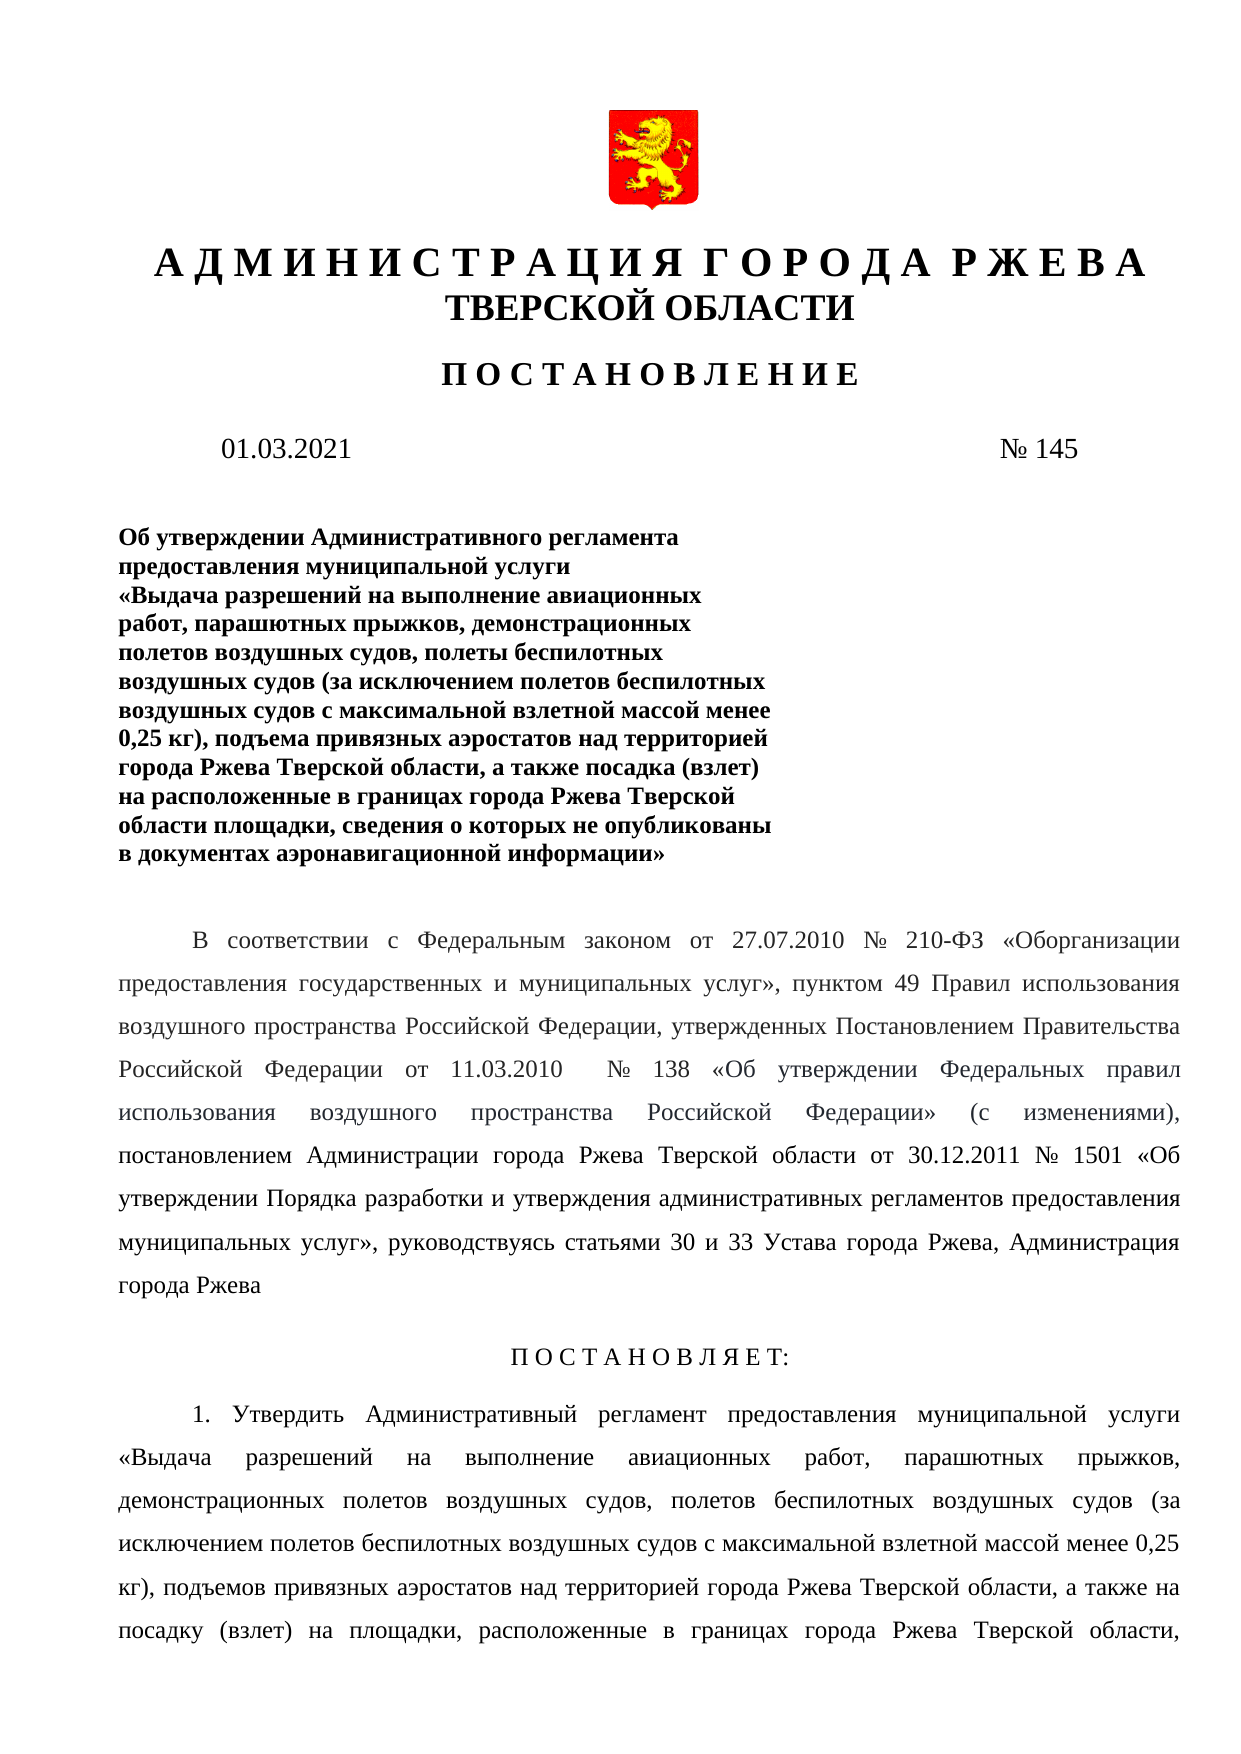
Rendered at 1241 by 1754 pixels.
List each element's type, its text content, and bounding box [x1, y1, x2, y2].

text В соответствии с Федеральным законом от 27.07.2010 № 210-ФЗ «Оборганизации предоставления государственных и муниципальных услуг», пунктом 49 Правил использования воздушного пространства Российской Федерации, утвержденных Постановлением Правительства Российской Федерации от 11.03.2010 № 138 «Об утверждении Федеральных правил использования воздушного пространства Российской Федерации» (с изменениями), постановлением Администрации города Ржева Тверской области от 30.12.2011 № 1501 «Об утверждении Порядка разработки и утверждения административных регламентов предоставления муниципальных услуг», руководствуясь статьями 30 и 33 Устава города Ржева, Администрация города Ржева [118, 925, 1181, 1097]
text П О С Т А Н О В Л Е Н И Е [118, 354, 1181, 393]
text «Выдача разрешений на выполнение авиационных [118, 580, 1181, 608]
text в документах аэронавигационной информации» [118, 838, 1181, 867]
text работ, парашютных прыжков, демонстрационных [118, 608, 1181, 637]
text полетов воздушных судов, полеты беспилотных [118, 637, 1181, 666]
text области площадки, сведения о которых не опубликованы [118, 810, 1181, 838]
text ), подъема привязных аэростатов над территорией [118, 723, 1181, 752]
text воздушных судов с максимальной взлетной массой менее [118, 695, 1181, 723]
picture [608, 110, 700, 211]
text А Д М И Н И С Т Р А Ц И Я Г О Р О Д А Р Ж Е В А [118, 237, 1181, 285]
text П О С Т А Н О В Л Я Е Т: [118, 1342, 1181, 1370]
text предоставления муниципальной услуги [118, 551, 1181, 580]
text воздушных судов (за исключением полетов беспилотных [118, 666, 1181, 695]
text ТВЕРСКОЙ ОБЛАСТИ [118, 285, 1181, 328]
text 01.03.2021 № 145 [118, 431, 1181, 465]
text на расположенные в границах города Ржева Тверской [118, 781, 1181, 810]
text города Ржева Тверской области, а также посадка (взлет) [118, 752, 1181, 781]
text Об утверждении Административного регламента [118, 522, 1181, 551]
text В соответствии с Федеральным законом от 27.07.2010 № 210-ФЗ «Оборганизации предоставления государственных и муниципальных услуг», пунктом 49 Правил использования воздушного пространства Российской Федерации, утвержденных Постановлением Правительства Российской Федерации от 11.03.2010 № 138 «Об утверждении Федеральных правил использования воздушного пространства Российской Федерации» (с изменениями), постановлением Администрации города Ржева Тверской области от 30.12.2011 № 1501 «Об утверждении Порядка разработки и утверждения административных регламентов предоставления муниципальных услуг», руководствуясь статьями 30 и 33 Устава города Ржева, Администрация города Ржева [118, 1126, 1181, 1298]
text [118, 1399, 1181, 1643]
